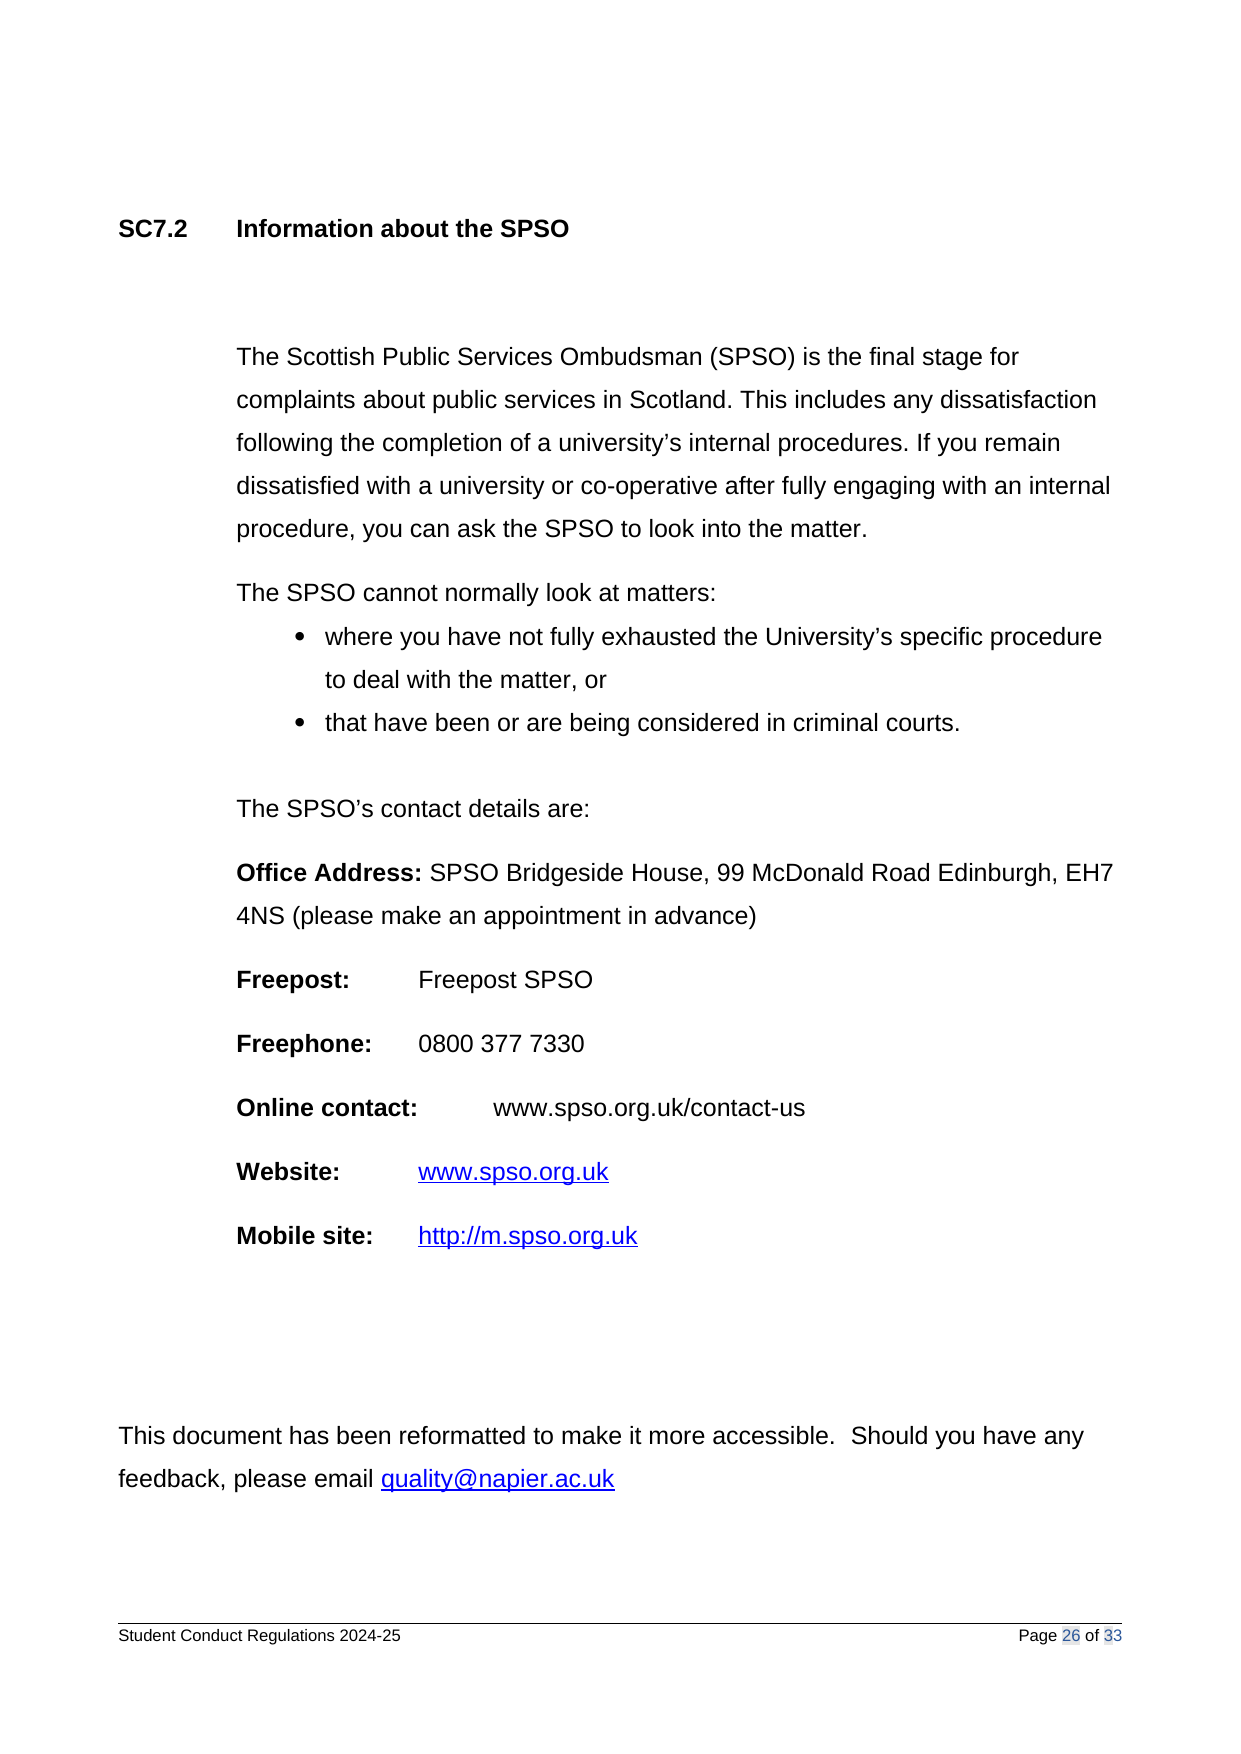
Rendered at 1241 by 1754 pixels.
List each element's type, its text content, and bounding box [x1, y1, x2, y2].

text SC7.2 Information about the SPSO [118, 214, 1122, 243]
text The SPSO cannot normally look at matters: [236, 578, 1122, 607]
text The Scottish Public Services Ombudsman (SPSO) is the final stage for complaints about public services in Scotland. This includes any dissatisfaction following the completion of a university’s internal procedures. If you remain dissatisfied with a university or co-operative after fully engaging with an internal procedure, you can ask the SPSO to look into the matter. [236, 342, 1122, 543]
text Website: www.spso.org.uk [236, 1157, 1122, 1186]
text Freepost: Freepost SPSO [236, 965, 1122, 994]
list where you have not fully exhausted the University’s specific procedure to deal with the matter, or [295, 621, 1122, 693]
text Mobile site: http://m.spso.org.uk [236, 1221, 1122, 1250]
text This document has been reformatted to make it more accessible. Should you have any feedback, please email quality@napier.ac.uk [118, 1421, 1122, 1493]
list that have been or are being considered in criminal courts. [295, 708, 1122, 737]
text The SPSO’s contact details are: [236, 794, 1122, 823]
text Freephone: 0800 377 7330 [236, 1029, 1122, 1058]
text Online contact: www.spso.org.uk/contact-us [236, 1093, 1122, 1122]
text Office Address: SPSO Bridgeside House, 99 McDonald Road Edinburgh, EH7 4NS (please make an appointment in advance) [236, 858, 1122, 930]
